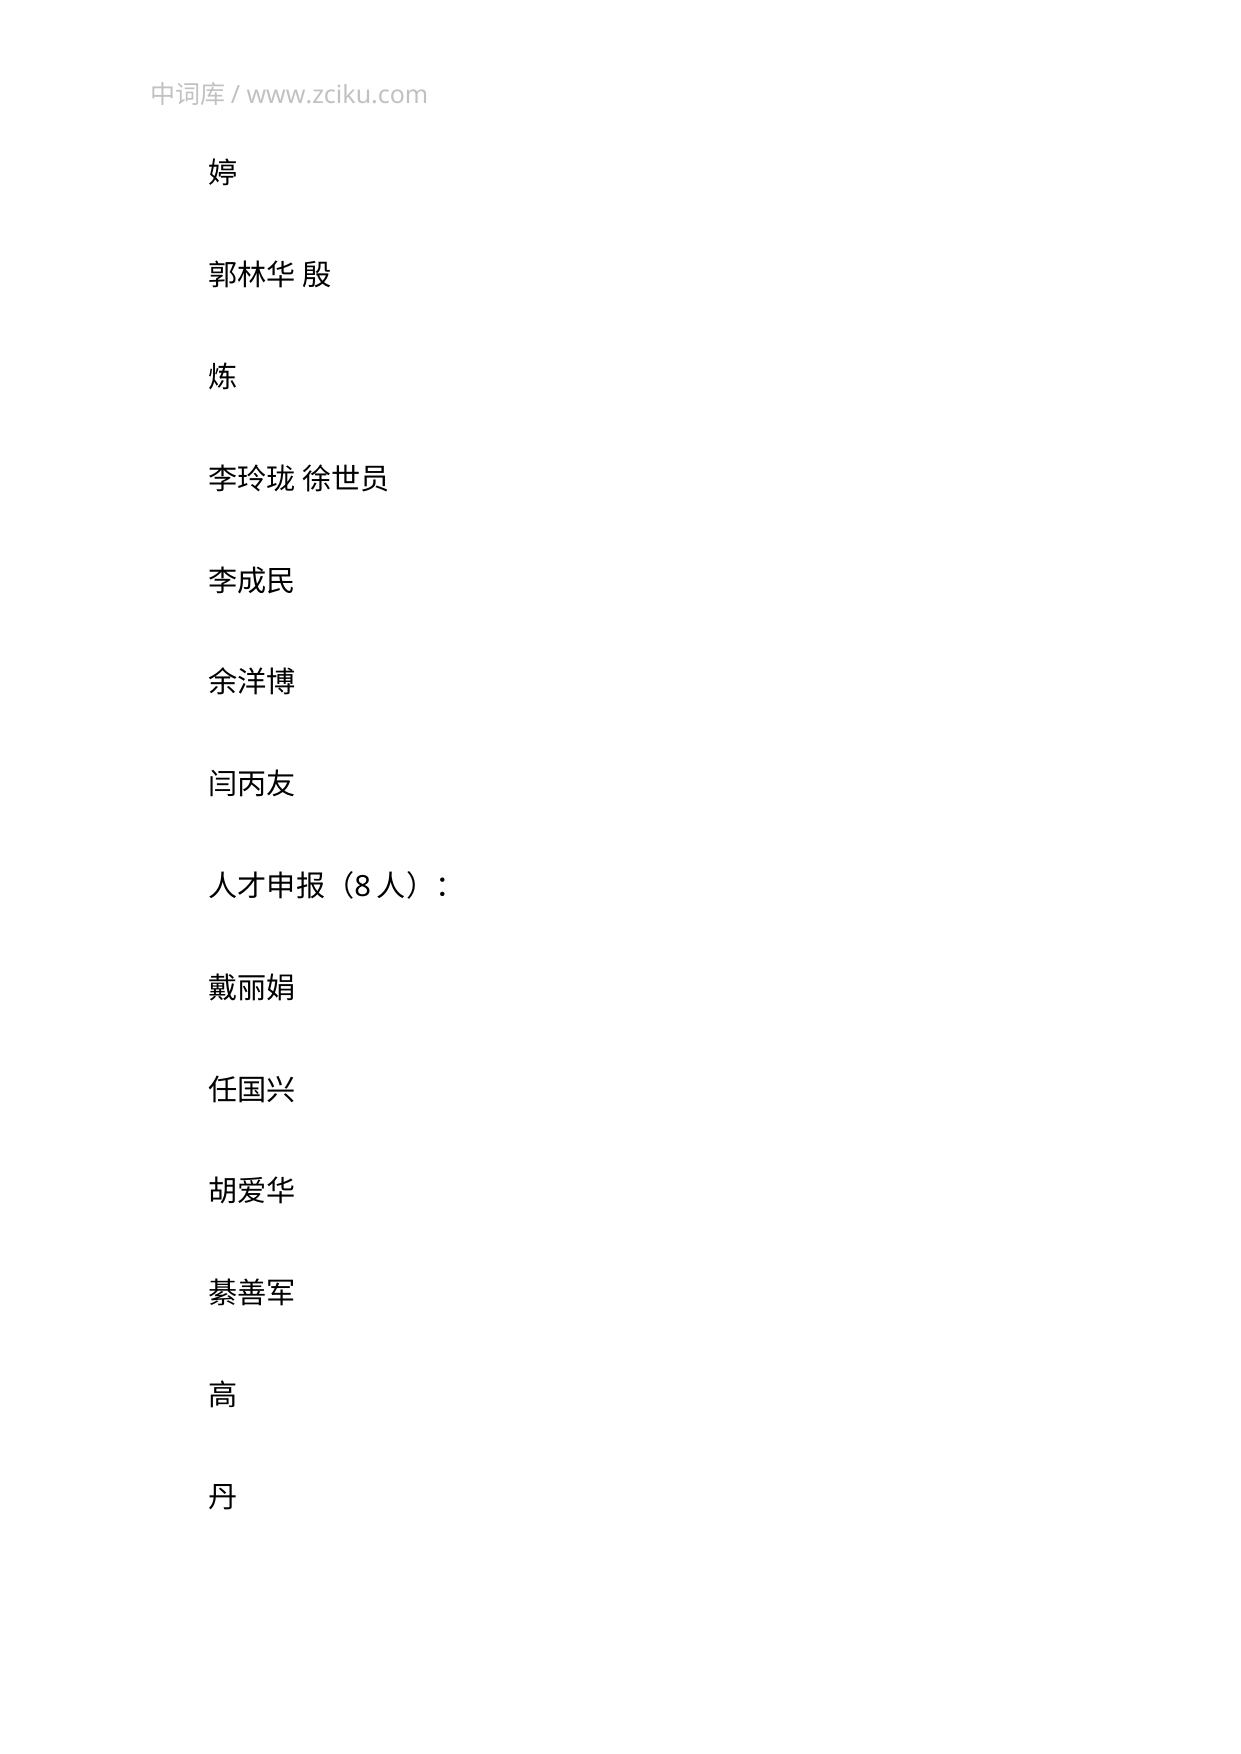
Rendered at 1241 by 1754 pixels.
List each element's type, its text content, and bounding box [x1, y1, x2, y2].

text 戴丽娟 [150, 964, 1090, 1007]
text 高 [150, 1371, 1090, 1414]
text 李玲珑 徐世员 [150, 455, 1090, 498]
text 李成民 [150, 557, 1090, 599]
text 余洋博 [150, 659, 1090, 701]
text 闫丙友 [150, 761, 1090, 803]
text 人才申报（8人）： [150, 862, 1090, 905]
text 婷 [150, 150, 1090, 192]
text 丹 [150, 1473, 1090, 1516]
text 郭林华 殷 [150, 252, 1090, 294]
text 任国兴 [150, 1066, 1090, 1108]
text 炼 [150, 353, 1090, 396]
text 綦善军 [150, 1270, 1090, 1312]
text 胡爱华 [150, 1168, 1090, 1210]
